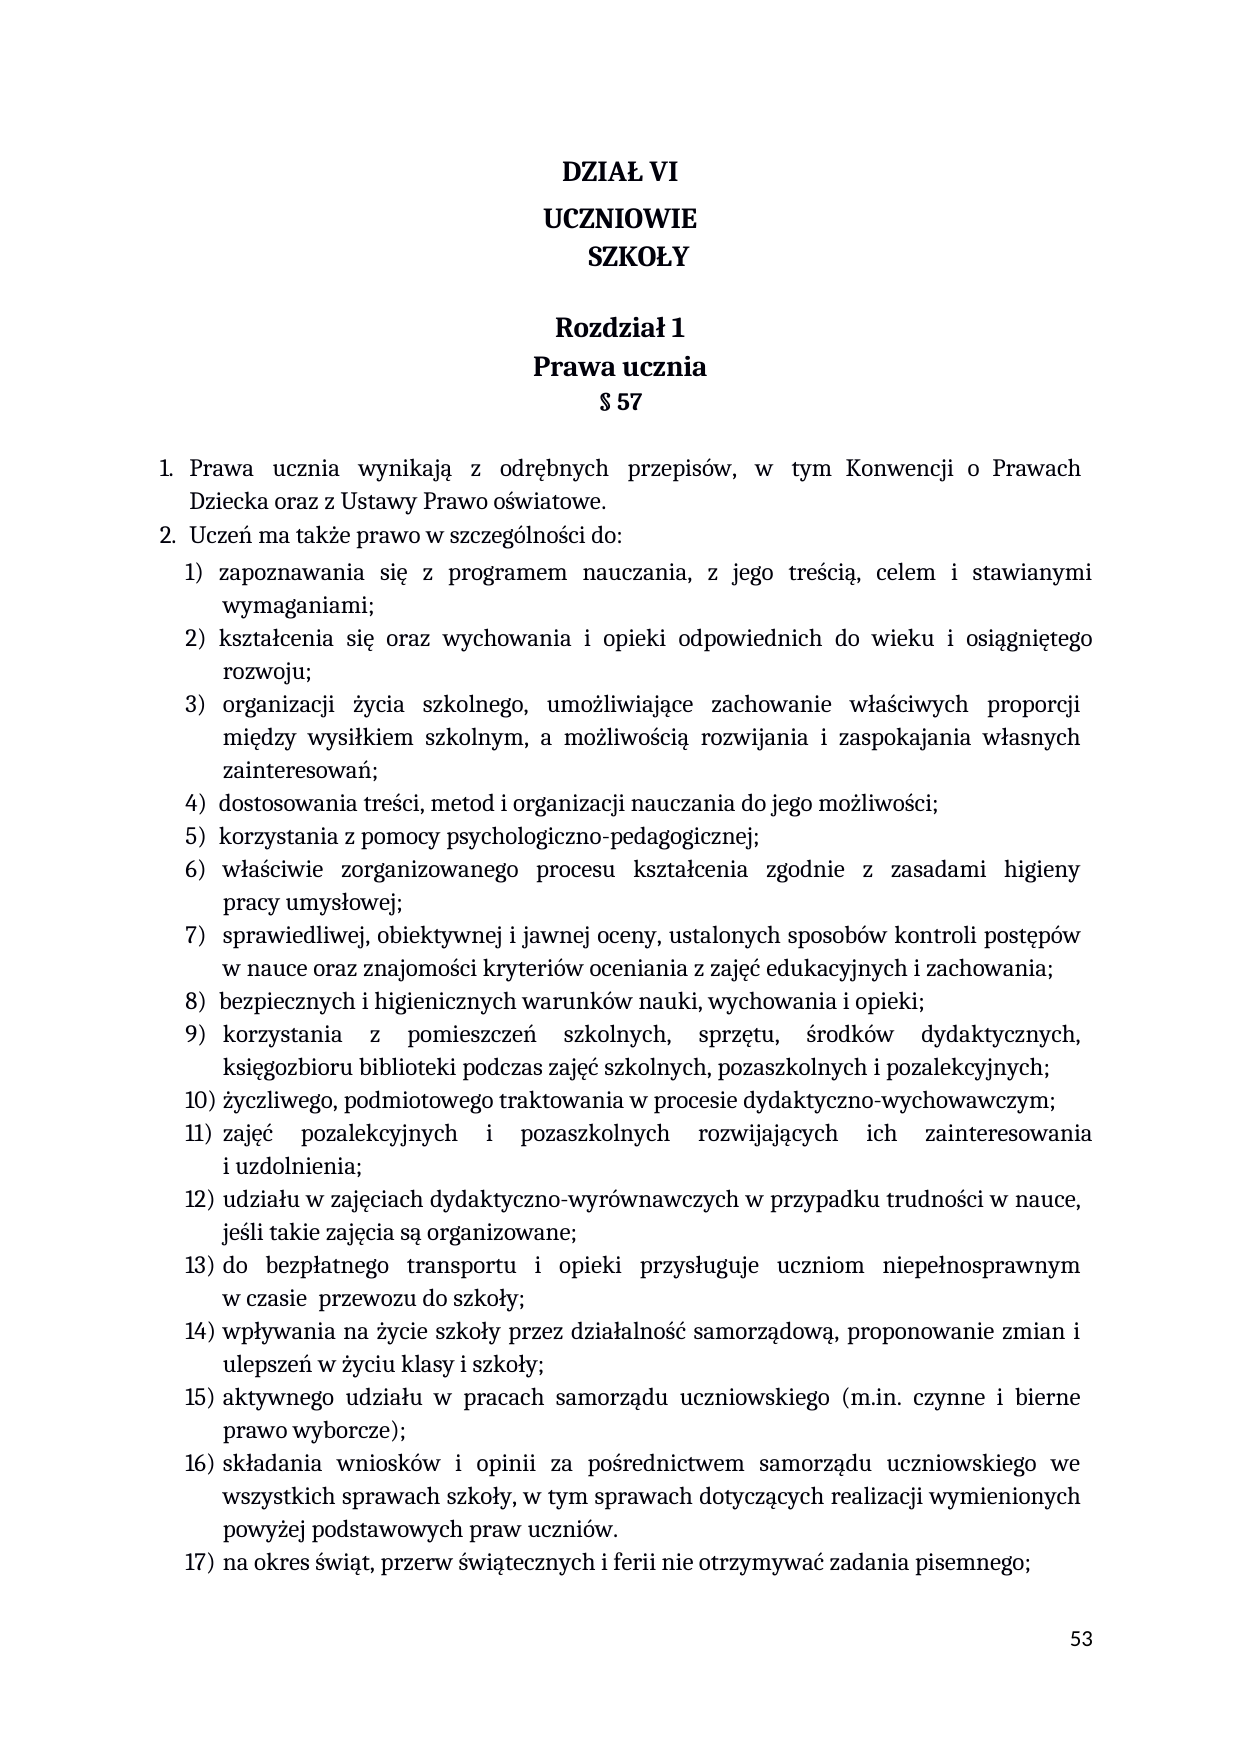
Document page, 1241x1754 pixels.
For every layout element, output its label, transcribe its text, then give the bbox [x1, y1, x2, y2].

list Prawa ucznia wynikają z odrębnych przepisów, w tym Konwencji o Prawach Dziecka oraz z Ustawy Prawo oświatowe. [159, 454, 1081, 516]
list dostosowania treści, metod i organizacji nauczania do jego możliwości; [185, 789, 1093, 818]
text Rozdział 1 [514, 311, 726, 345]
list zajęć pozalekcyjnych i pozaszkolnych rozwijających ich zainteresowania i uzdolnienia; [185, 1119, 1093, 1181]
list udziału w zajęciach dydaktyczno-wyrównawczych w przypadku trudności w nauce, jeśli takie zajęcia są organizowane; [185, 1185, 1081, 1247]
list bezpiecznych i higienicznych warunków nauki, wychowania i opieki; [185, 987, 1093, 1016]
list korzystania z pomocy psychologiczno-pedagogicznej; [185, 822, 1093, 851]
list korzystania z pomieszczeń szkolnych, sprzętu, środków dydaktycznych, księgozbioru biblioteki podczas zajęć szkolnych, pozaszkolnych i pozalekcyjnych; [185, 1020, 1081, 1082]
text Prawa ucznia [514, 350, 726, 383]
list życzliwego, podmiotowego traktowania w procesie dydaktyczno-wychowawczym; [185, 1086, 1093, 1115]
text DZIAŁ VI [514, 156, 726, 189]
list zapoznawania się z programem nauczania, z jego treścią, celem i stawianymi wymaganiami; [185, 558, 1093, 619]
list składania wniosków i opinii za pośrednictwem samorządu uczniowskiego we wszystkich sprawach szkoły, w tym sprawach dotyczących realizacji wymienionych powyżej podstawowych praw uczniów. [185, 1449, 1081, 1544]
list aktywnego udziału w pracach samorządu uczniowskiego (m.in. czynne i bierne prawo wyborcze); [185, 1383, 1080, 1445]
list właściwie zorganizowanego procesu kształcenia zgodnie z zasadami higieny pracy umysłowej; [185, 855, 1081, 917]
list organizacji życia szkolnego, umożliwiające zachowanie właściwych proporcji między wysiłkiem szkolnym, a możliwością rozwijania i zaspokajania własnych zainteresowań; [185, 690, 1081, 784]
list kształcenia się oraz wychowania i opieki odpowiednich do wieku i osiągniętego rozwoju; [185, 624, 1093, 686]
list wpływania na życie szkoły przez działalność samorządową, proponowanie zmian i ulepszeń w życiu klasy i szkoły; [185, 1317, 1081, 1379]
text UCZNIOWIE SZKOŁY [514, 202, 726, 274]
text § 57 [514, 388, 726, 417]
list na okres świąt, przerw świątecznych i ferii nie otrzymywać zadania pisemnego; [185, 1548, 1081, 1577]
list sprawiedliwej, obiektywnej i jawnej oceny, ustalonych sposobów kontroli postępów w nauce oraz znajomości kryteriów oceniania z zajęć edukacyjnych i zachowania; [185, 921, 1081, 983]
list Uczeń ma także prawo w szczególności do: [159, 521, 1093, 549]
list do bezpłatnego transportu i opieki przysługuje uczniom niepełnosprawnym w czasie przewozu do szkoły; [185, 1251, 1081, 1313]
